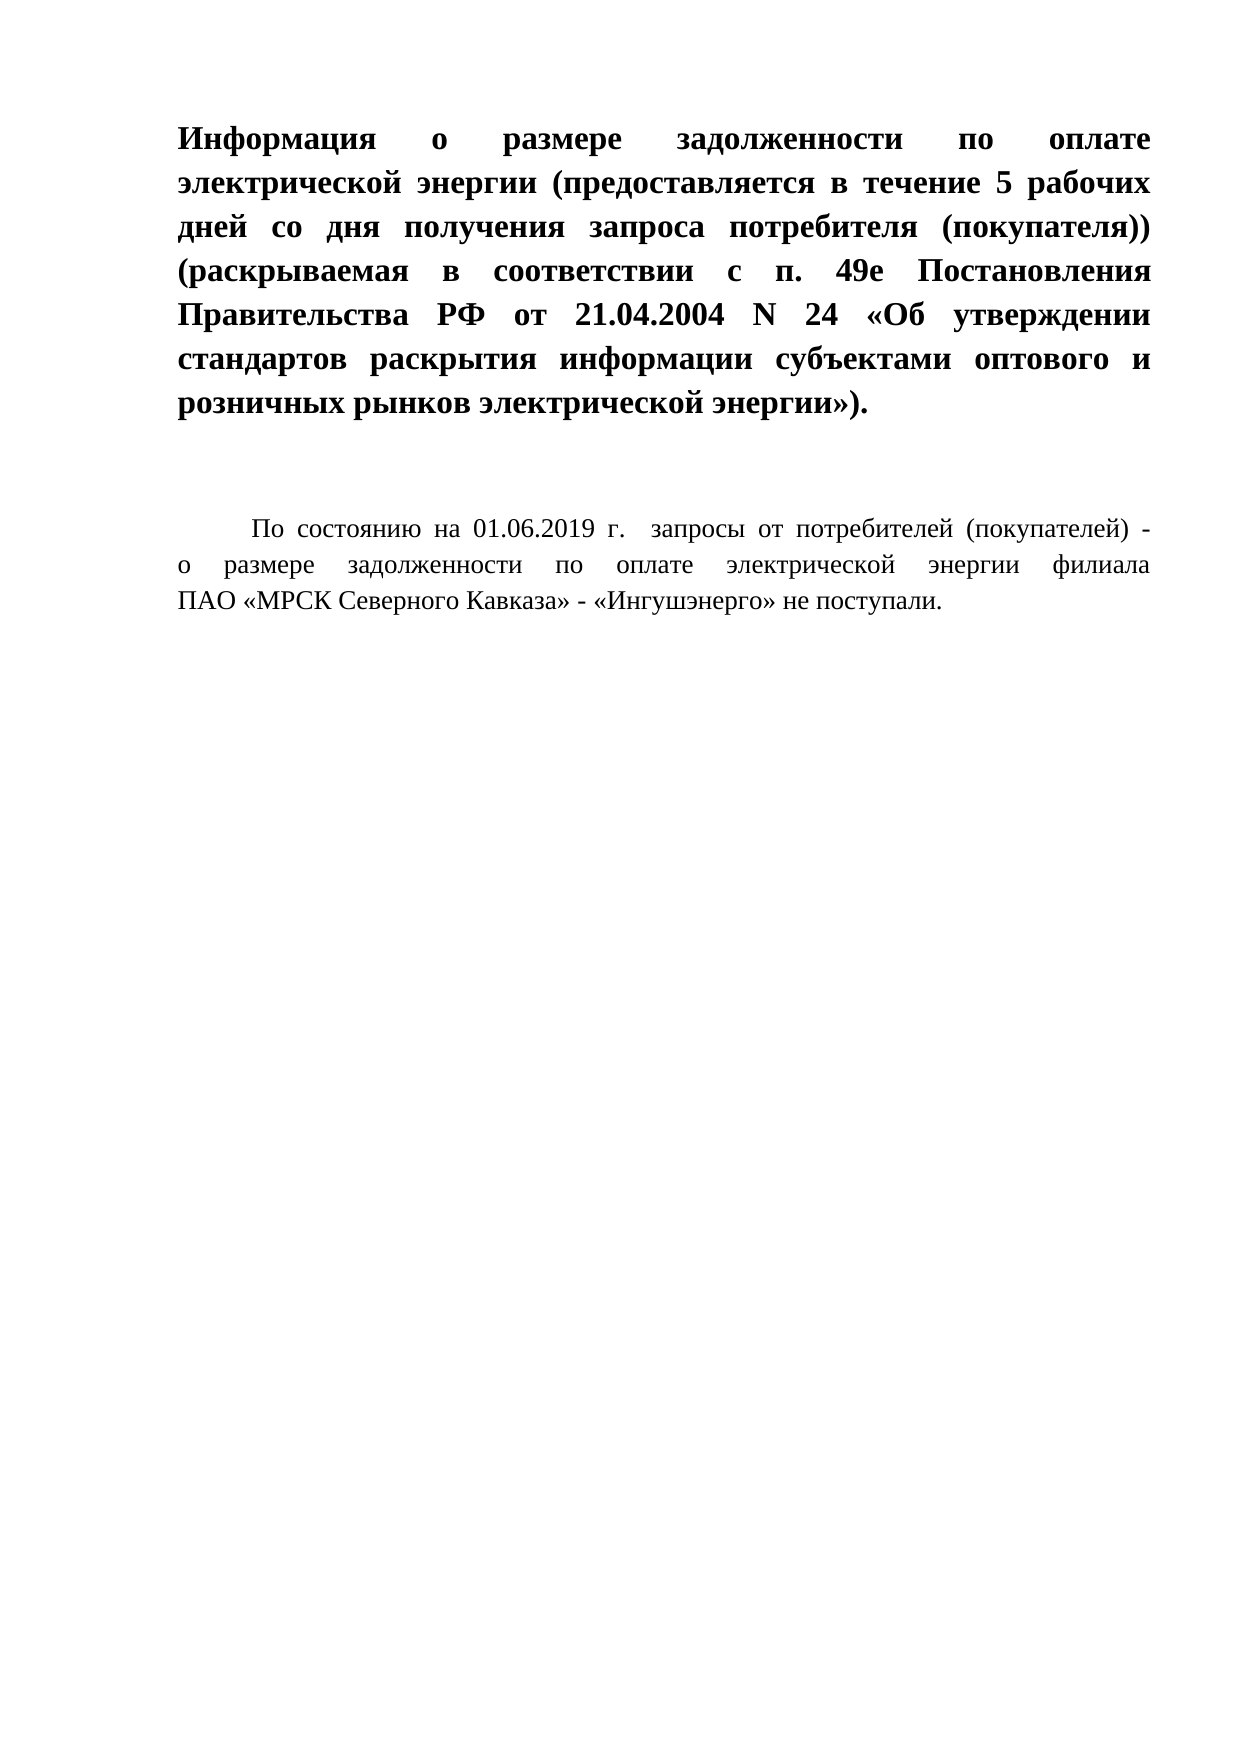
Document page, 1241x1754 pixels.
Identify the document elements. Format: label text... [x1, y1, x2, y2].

text Информация о размере задолженности по оплате электрической энергии (предоставляется в течение 5 рабочих дней со дня получения запроса потребителя (покупателя)) (раскрываемая в соответствии с п. 49е Постановления Правительства РФ от 21.04.2004 N 24 «Об утверждении стандартов раскрытия информации субъектами оптового и розничных рынков электрической энергии»). [177, 118, 1152, 421]
text По состоянию на 01.06.2019 г. запросы от потребителей (покупателей) - о размере задолженности по оплате электрической энергии филиала ПАО «МРСК Северного Кавказа» - «Ингушэнерго» не поступали. [177, 512, 1152, 615]
